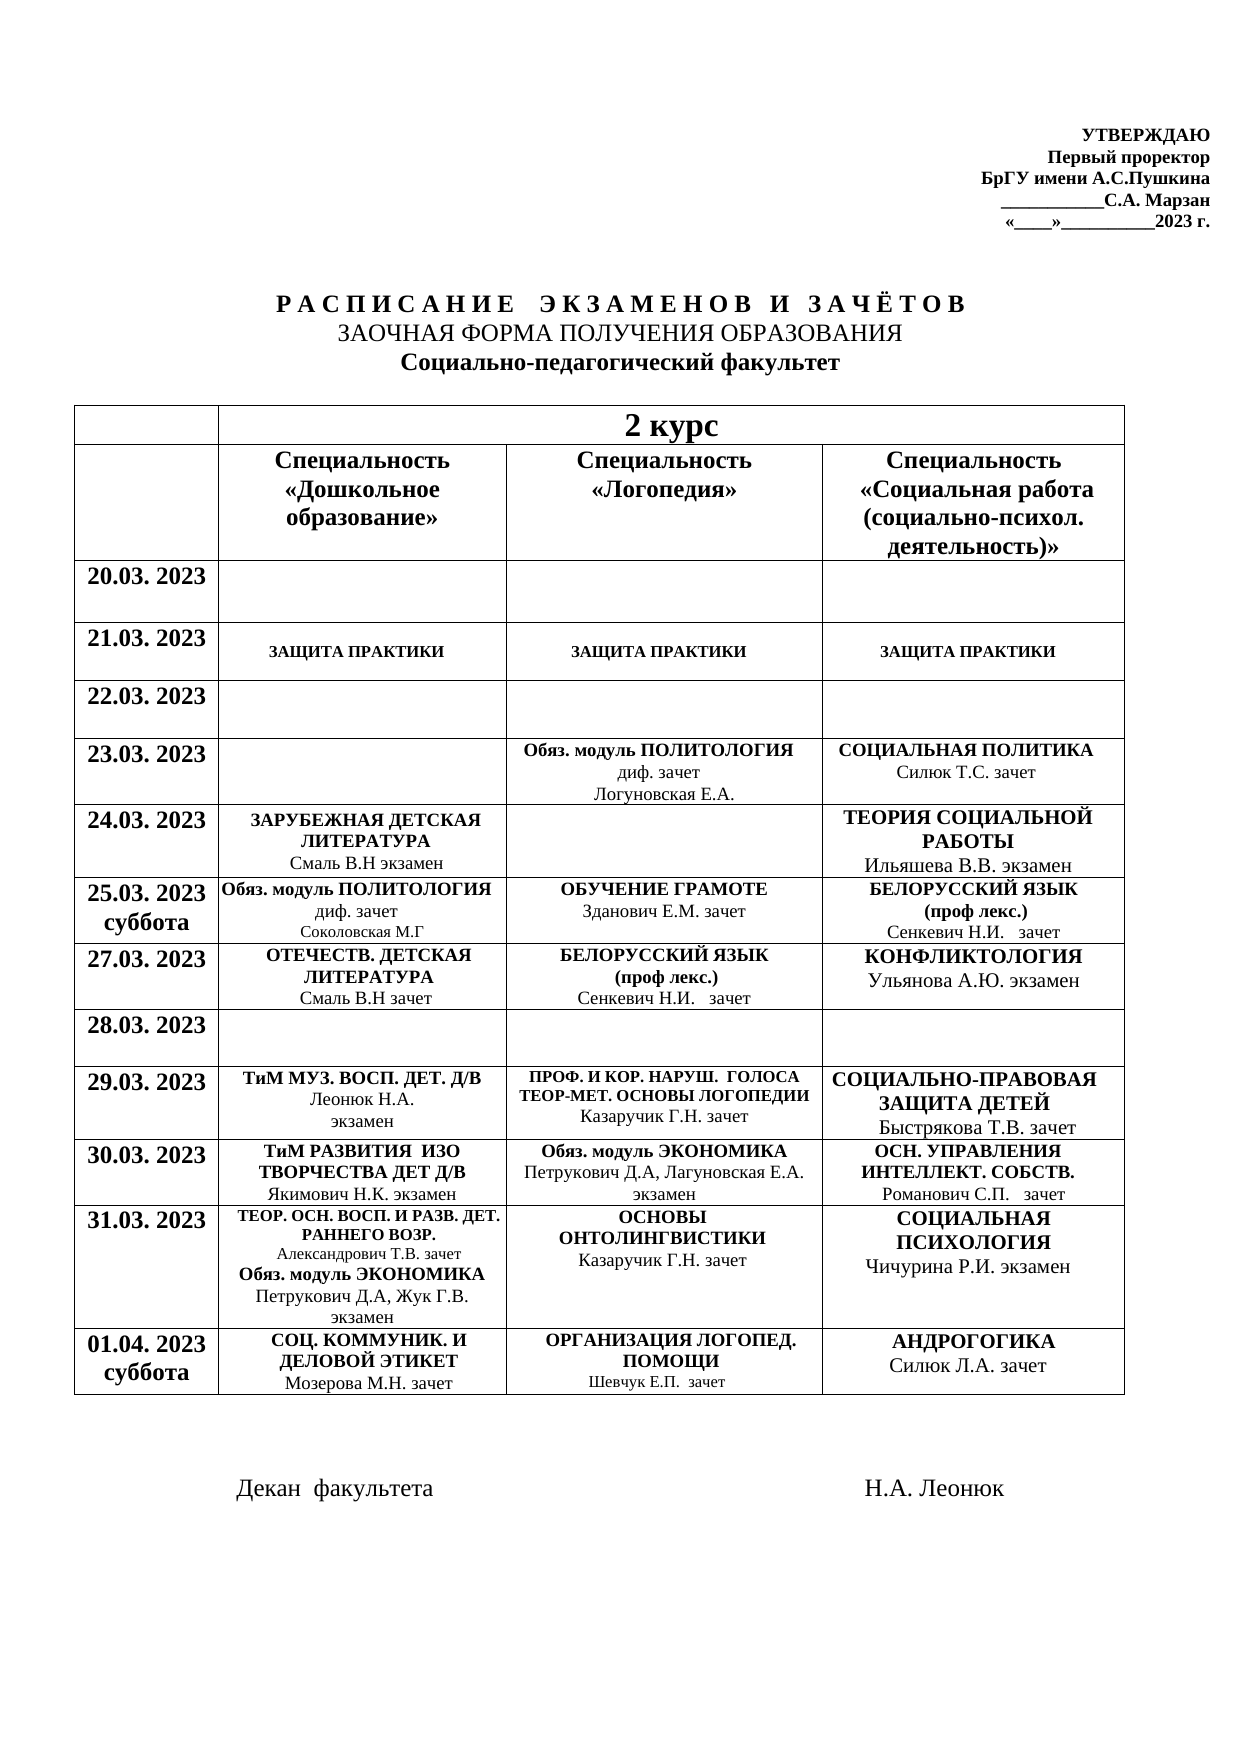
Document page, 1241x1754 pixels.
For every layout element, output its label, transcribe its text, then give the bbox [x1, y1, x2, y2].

table_cell 29.03. 2023 [75, 1067, 218, 1139]
table_cell [219, 1010, 506, 1066]
table_cell [507, 1010, 822, 1066]
table_cell [507, 681, 822, 738]
table_cell ЗАЩИТА ПРАКТИКИ [219, 623, 506, 680]
table_cell 25.03. 2023 суббота [75, 878, 218, 943]
table_cell [823, 561, 1124, 622]
table_cell ТЕОР. ОСН. ВОСП. И РАЗВ. ДЕТ. РАННЕГО ВОЗР. Александрович Т.В. зачет Обяз. модуль ЭКОНОМИКА Петрукович Д.А, Жук Г.В. экзамен [219, 1206, 506, 1328]
table_cell БЕЛОРУССКИЙ ЯЗЫК (проф лекс.) Сенкевич Н.И. зачет [823, 878, 1124, 943]
table_cell ЗАЩИТА ПРАКТИКИ [507, 623, 822, 680]
table_cell БЕЛОРУССКИЙ ЯЗЫК (проф лекс.) Сенкевич Н.И. зачет [507, 944, 822, 1009]
table_cell 21.03. 2023 [75, 623, 218, 680]
table_cell Специальность «Дошкольное образование» [219, 445, 506, 560]
table_header [75, 406, 218, 444]
table_cell ОТЕЧЕСТВ. ДЕТСКАЯ ЛИТЕРАТУРА Смаль В.Н зачет [219, 944, 506, 1009]
table_cell 24.03. 2023 [75, 805, 218, 877]
table_cell [823, 681, 1124, 738]
table_cell ТиМ РАЗВИТИЯ ИЗО ТВОРЧЕСТВА ДЕТ Д/В Якимович Н.К. экзамен [219, 1140, 506, 1204]
table_cell Специальность «Социальная работа (социально-психол. деятельность)» [823, 445, 1124, 560]
text «____»__________2023 г. [30, 210, 1210, 232]
table_cell Обяз. модуль ПОЛИТОЛОГИЯ диф. зачет Соколовская М.Г [219, 878, 506, 943]
table_cell 31.03. 2023 [75, 1206, 218, 1328]
table_cell 27.03. 2023 [75, 944, 218, 1009]
table_cell СОЦИАЛЬНО-ПРАВОВАЯ ЗАЩИТА ДЕТЕЙ Быстрякова Т.В. зачет [823, 1067, 1124, 1139]
table_cell 30.03. 2023 [75, 1140, 218, 1204]
table_cell ОБУЧЕНИЕ ГРАМОТЕ Зданович Е.М. зачет [507, 878, 822, 943]
table_cell ОСНОВЫ ОНТОЛИНГВИСТИКИ Казаручик Г.Н. зачет [507, 1206, 822, 1328]
table_cell 22.03. 2023 [75, 681, 218, 738]
table_cell Специальность «Логопедия» [507, 445, 822, 560]
table_cell [507, 561, 822, 622]
text ЗАОЧНАЯ ФОРМА ПОЛУЧЕНИЯ ОБРАЗОВАНИЯ [30, 318, 1210, 347]
table_cell ОСН. УПРАВЛЕНИЯ ИНТЕЛЛЕКТ. СОБСТВ. Романович С.П. зачет [823, 1140, 1124, 1204]
table_cell ТЕОРИЯ СОЦИАЛЬНОЙ РАБОТЫ Ильяшева В.В. экзамен [823, 805, 1124, 877]
text Социально-педагогический факультет [30, 347, 1210, 376]
table_cell ОРГАНИЗАЦИЯ ЛОГОПЕД. ПОМОЩИ Шевчук Е.П. зачет [507, 1329, 822, 1393]
table_cell ЗАЩИТА ПРАКТИКИ [823, 623, 1124, 680]
table_cell 23.03. 2023 [75, 739, 218, 804]
table_cell 20.03. 2023 [75, 561, 218, 622]
table_cell [823, 1010, 1124, 1066]
table_cell СОЦ. КОММУНИК. И ДЕЛОВОЙ ЭТИКЕТ Мозерова М.Н. зачет [219, 1329, 506, 1393]
table_cell СОЦИАЛЬНАЯ ПОЛИТИКА Силюк Т.С. зачет [823, 739, 1124, 804]
table_cell [219, 561, 506, 622]
table_cell Обяз. модуль ЭКОНОМИКА Петрукович Д.А, Лагуновская Е.А. экзамен [507, 1140, 822, 1204]
text УТВЕРЖДАЮ [30, 124, 1210, 146]
table_cell АНДРОГОГИКА Силюк Л.А. зачет [823, 1329, 1124, 1393]
table_cell [507, 805, 822, 877]
table_cell Обяз. модуль ПОЛИТОЛОГИЯ диф. зачет Логуновская Е.А. [507, 739, 822, 804]
text ___________С.А. Марзан [30, 189, 1210, 210]
table_cell ПРОФ. И КОР. НАРУШ. ГОЛОСА ТЕОР-МЕТ. ОСНОВЫ ЛОГОПЕДИИ Казаручик Г.Н. зачет [507, 1067, 822, 1139]
table_cell ТиМ МУЗ. ВОСП. ДЕТ. Д/В Леонюк Н.А. экзамен [219, 1067, 506, 1139]
table_cell СОЦИАЛЬНАЯ ПСИХОЛОГИЯ Чичурина Р.И. экзамен [823, 1206, 1124, 1328]
text БрГУ имени А.С.Пушкина [30, 167, 1210, 189]
text Р А С П И С А Н И Е Э К З А М Е Н О В И З А Ч Ё Т О В [30, 289, 1210, 318]
table_cell ЗАРУБЕЖНАЯ ДЕТСКАЯ ЛИТЕРАТУРА Смаль В.Н экзамен [219, 805, 506, 877]
text Первый проректор [30, 146, 1210, 167]
table_cell 01.04. 2023 суббота [75, 1329, 218, 1393]
table_header 2 курс [219, 406, 1124, 444]
table_cell [219, 739, 506, 804]
text Декан факультета Н.А. Леонюк [30, 1473, 1210, 1502]
table_cell КОНФЛИКТОЛОГИЯ Ульянова А.Ю. экзамен [823, 944, 1124, 1009]
table_cell [219, 681, 506, 738]
table_cell 28.03. 2023 [75, 1010, 218, 1066]
table_cell [75, 445, 218, 560]
